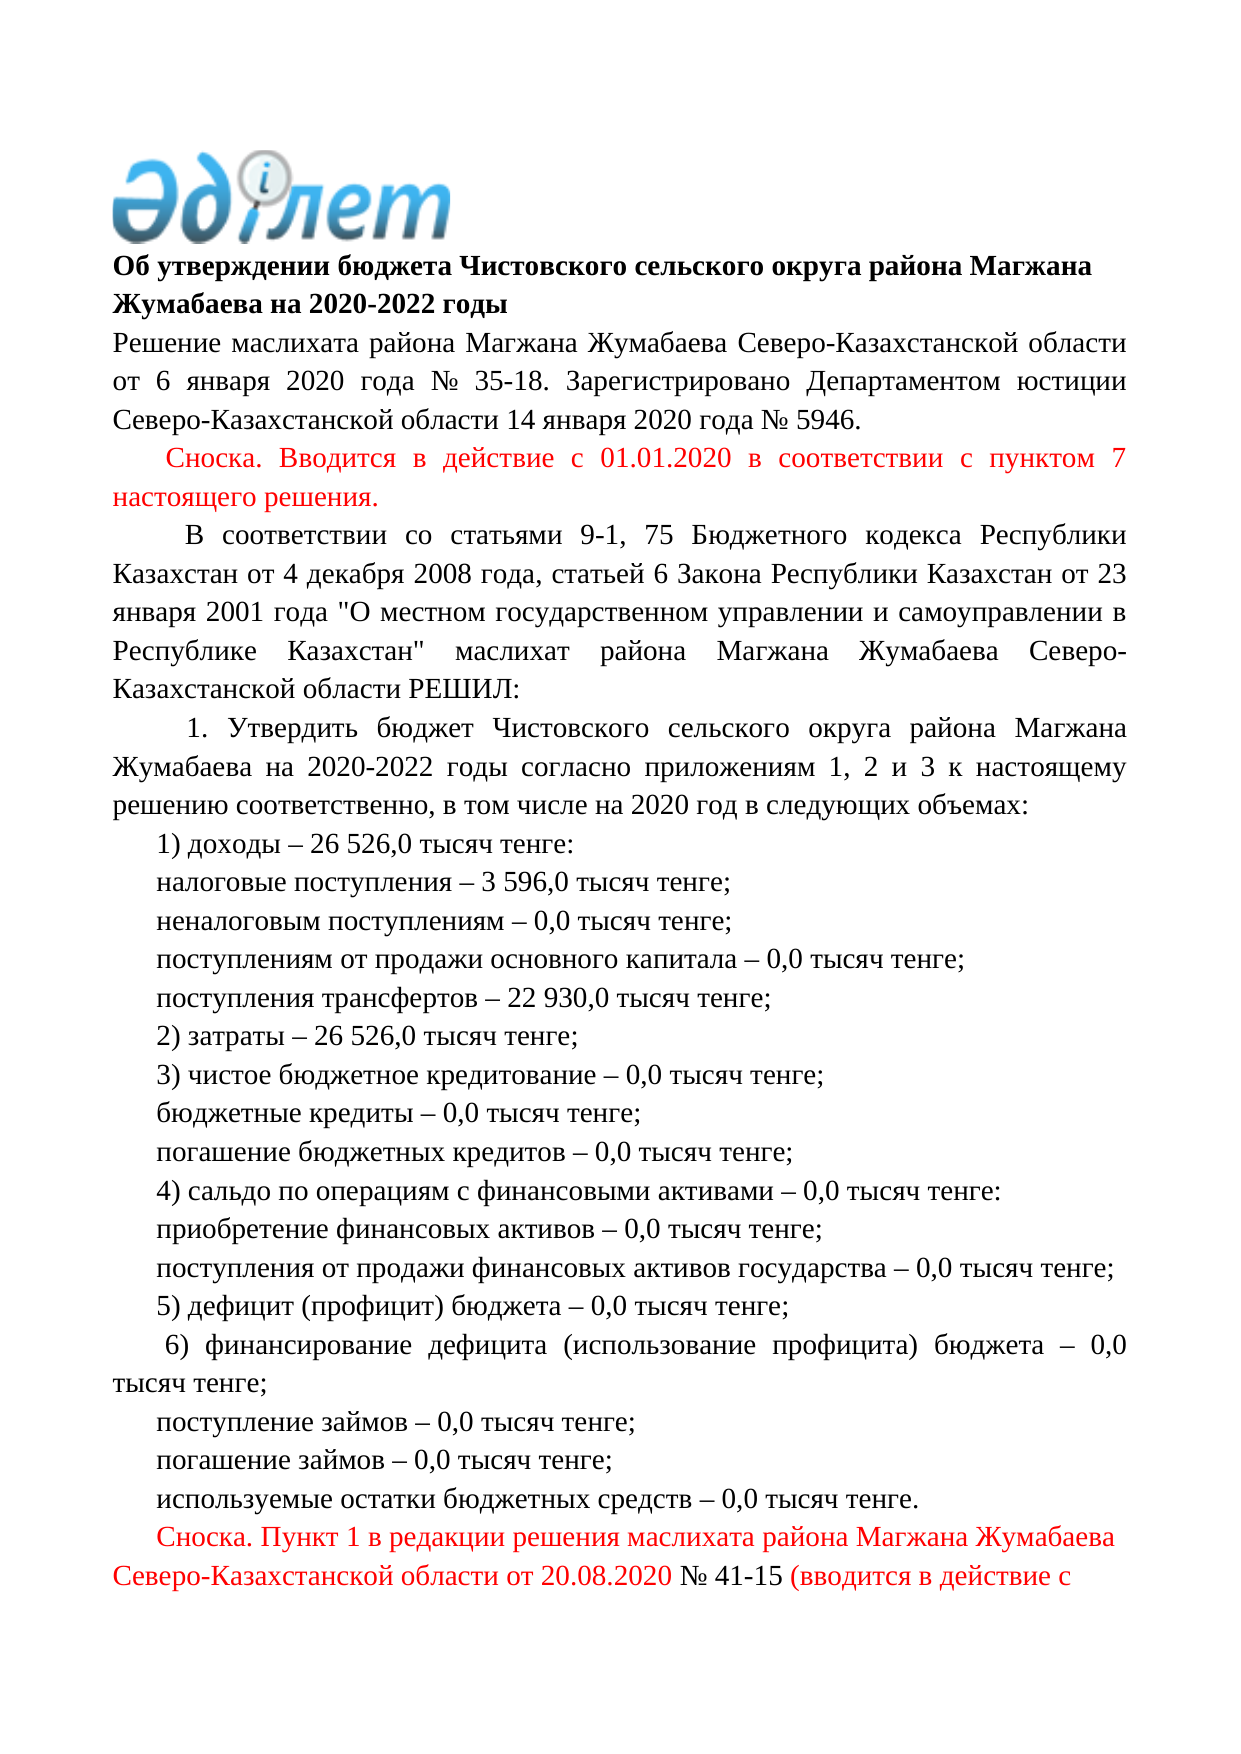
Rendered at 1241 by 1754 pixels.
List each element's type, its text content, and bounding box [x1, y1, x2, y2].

text 3) чистое бюджетное кредитование – 0,0 тысяч тенге; [112, 1057, 1128, 1091]
text погашение займов – 0,0 тысяч тенге; [112, 1442, 1128, 1476]
text 1) доходы – 26 526,0 тысяч тенге: [112, 826, 1128, 859]
text поступления от продажи финансовых активов государства – 0,0 тысяч тенге; [112, 1250, 1128, 1283]
text используемые остатки бюджетных средств – 0,0 тысяч тенге. [112, 1481, 1128, 1514]
text Решение маслихата района Магжана Жумабаева Северо-Казахстанской области от 6 января 2020 года № 35-18. Зарегистрировано Департаментом юстиции Северо-Казахстанской области 14 января 2020 года № 5946. [112, 325, 1128, 435]
text поступление займов – 0,0 тысяч тенге; [112, 1404, 1128, 1437]
text В соответствии со статьями 9-1, 75 Бюджетного кодекса Республики Казахстан от 4 декабря 2008 года, статьей 6 Закона Республики Казахстан от 23 января 2001 года "О местном государственном управлении и самоуправлении в Республике Казахстан" маслихат района Магжана Жумабаева Северо-Казахстанской области РЕШИЛ: [112, 517, 1128, 705]
text Об утверждении бюджета Чистовского сельского округа района Магжана Жумабаева на 2020-2022 годы [112, 248, 1128, 320]
text поступлениям от продажи основного капитала – 0,0 тысяч тенге; [112, 941, 1128, 975]
text 6) финансирование дефицита (использование профицита) бюджета – 0,0 тысяч тенге; [112, 1327, 1128, 1399]
text неналоговым поступлениям – 0,0 тысяч тенге; [112, 903, 1128, 936]
text бюджетные кредиты – 0,0 тысяч тенге; [112, 1096, 1128, 1129]
text 2) затраты – 26 526,0 тысяч тенге; [112, 1018, 1128, 1052]
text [112, 1519, 1128, 1592]
text налоговые поступления – 3 596,0 тысяч тенге; [112, 864, 1128, 898]
text погашение бюджетных кредитов – 0,0 тысяч тенге; [112, 1134, 1128, 1168]
text 1. Утвердить бюджет Чистовского сельского округа района Магжана Жумабаева на 2020-2022 годы согласно приложениям 1, 2 и 3 к настоящему решению соответственно, в том числе на 2020 год в следующих объемах: [112, 710, 1128, 821]
text поступления трансфертов – 22 930,0 тысяч тенге; [112, 980, 1128, 1013]
text Сноска. Вводится в действие с 01.01.2020 в соответствии с пунктом 7 настоящего решения. [112, 440, 1128, 512]
picture [112, 150, 451, 244]
text приобретение финансовых активов – 0,0 тысяч тенге; [112, 1211, 1128, 1245]
text 5) дефицит (профицит) бюджета – 0,0 тысяч тенге; [112, 1288, 1128, 1322]
text 4) сальдо по операциям с финансовыми активами – 0,0 тысяч тенге: [112, 1173, 1128, 1206]
